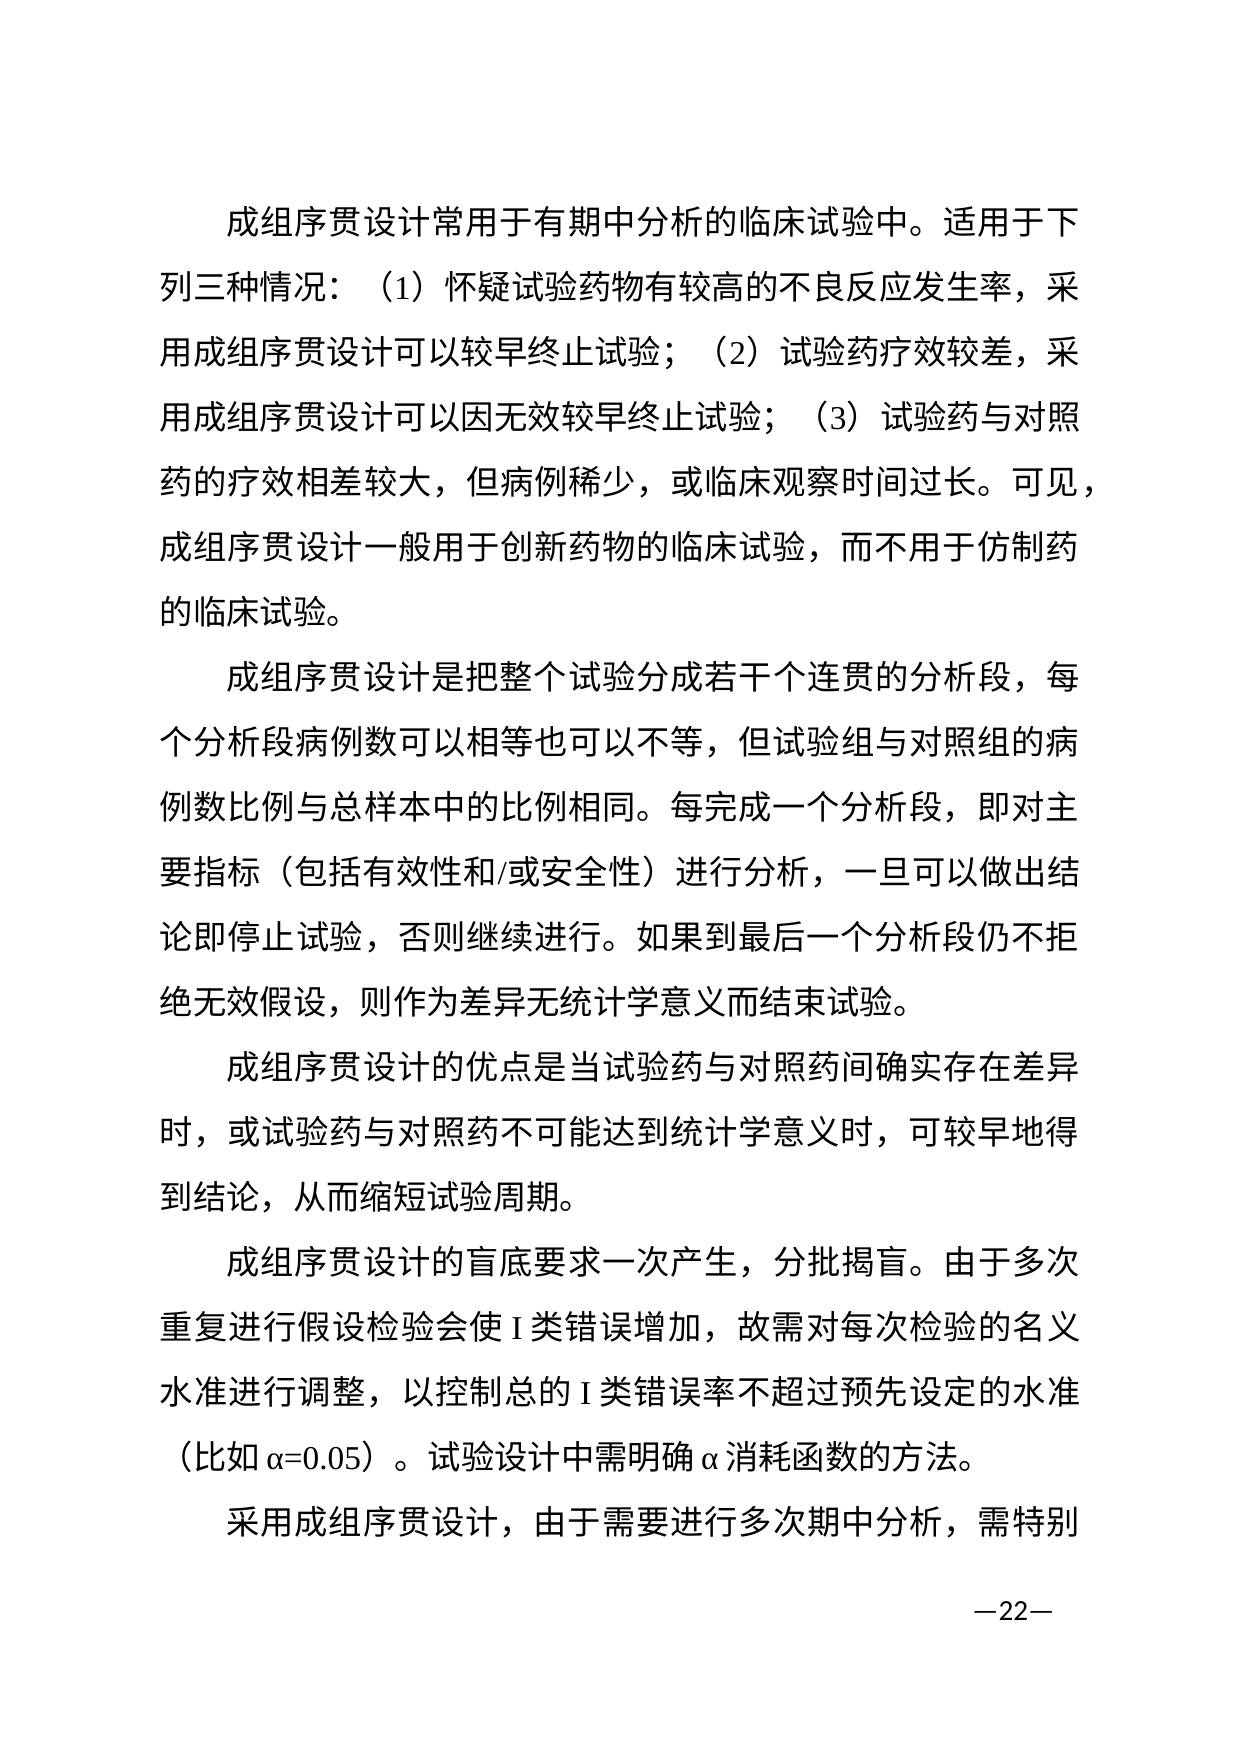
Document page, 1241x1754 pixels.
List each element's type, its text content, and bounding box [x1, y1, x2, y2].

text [159, 1487, 1081, 1552]
text 成组序贯设计的优点是当试验药与对照药间确实存在差异时，或试验药与对照药不可能达到统计学意义时，可较早地得到结论，从而缩短试验周期。 [159, 1032, 1081, 1227]
text 成组序贯设计的盲底要求一次产生，分批揭盲。由于多次重复进行假设检验会使I类错误增加，故需对每次检验的名义水准进行调整，以控制总的I类错误率不超过预先设定的水准（比如α=0.05）。试验设计中需明确α消耗函数的方法。 [159, 1227, 1081, 1487]
text 成组序贯设计常用于有期中分析的临床试验中。适用于下列三种情况：（1）怀疑试验药物有较高的不良反应发生率，采用成组序贯设计可以较早终止试验；（2）试验药疗效较差，采用成组序贯设计可以因无效较早终止试验；（3）试验药与对照药的疗效相差较大，但病例稀少，或临床观察时间过长。可见，成组序贯设计一般用于创新药物的临床试验，而不用于仿制药的临床试验。 [159, 187, 1081, 642]
text 成组序贯设计是把整个试验分成若干个连贯的分析段，每个分析段病例数可以相等也可以不等，但试验组与对照组的病例数比例与总样本中的比例相同。每完成一个分析段，即对主要指标（包括有效性和/或安全性）进行分析，一旦可以做出结论即停止试验，否则继续进行。如果到最后一个分析段仍不拒绝无效假设，则作为差异无统计学意义而结束试验。 [159, 642, 1081, 1032]
